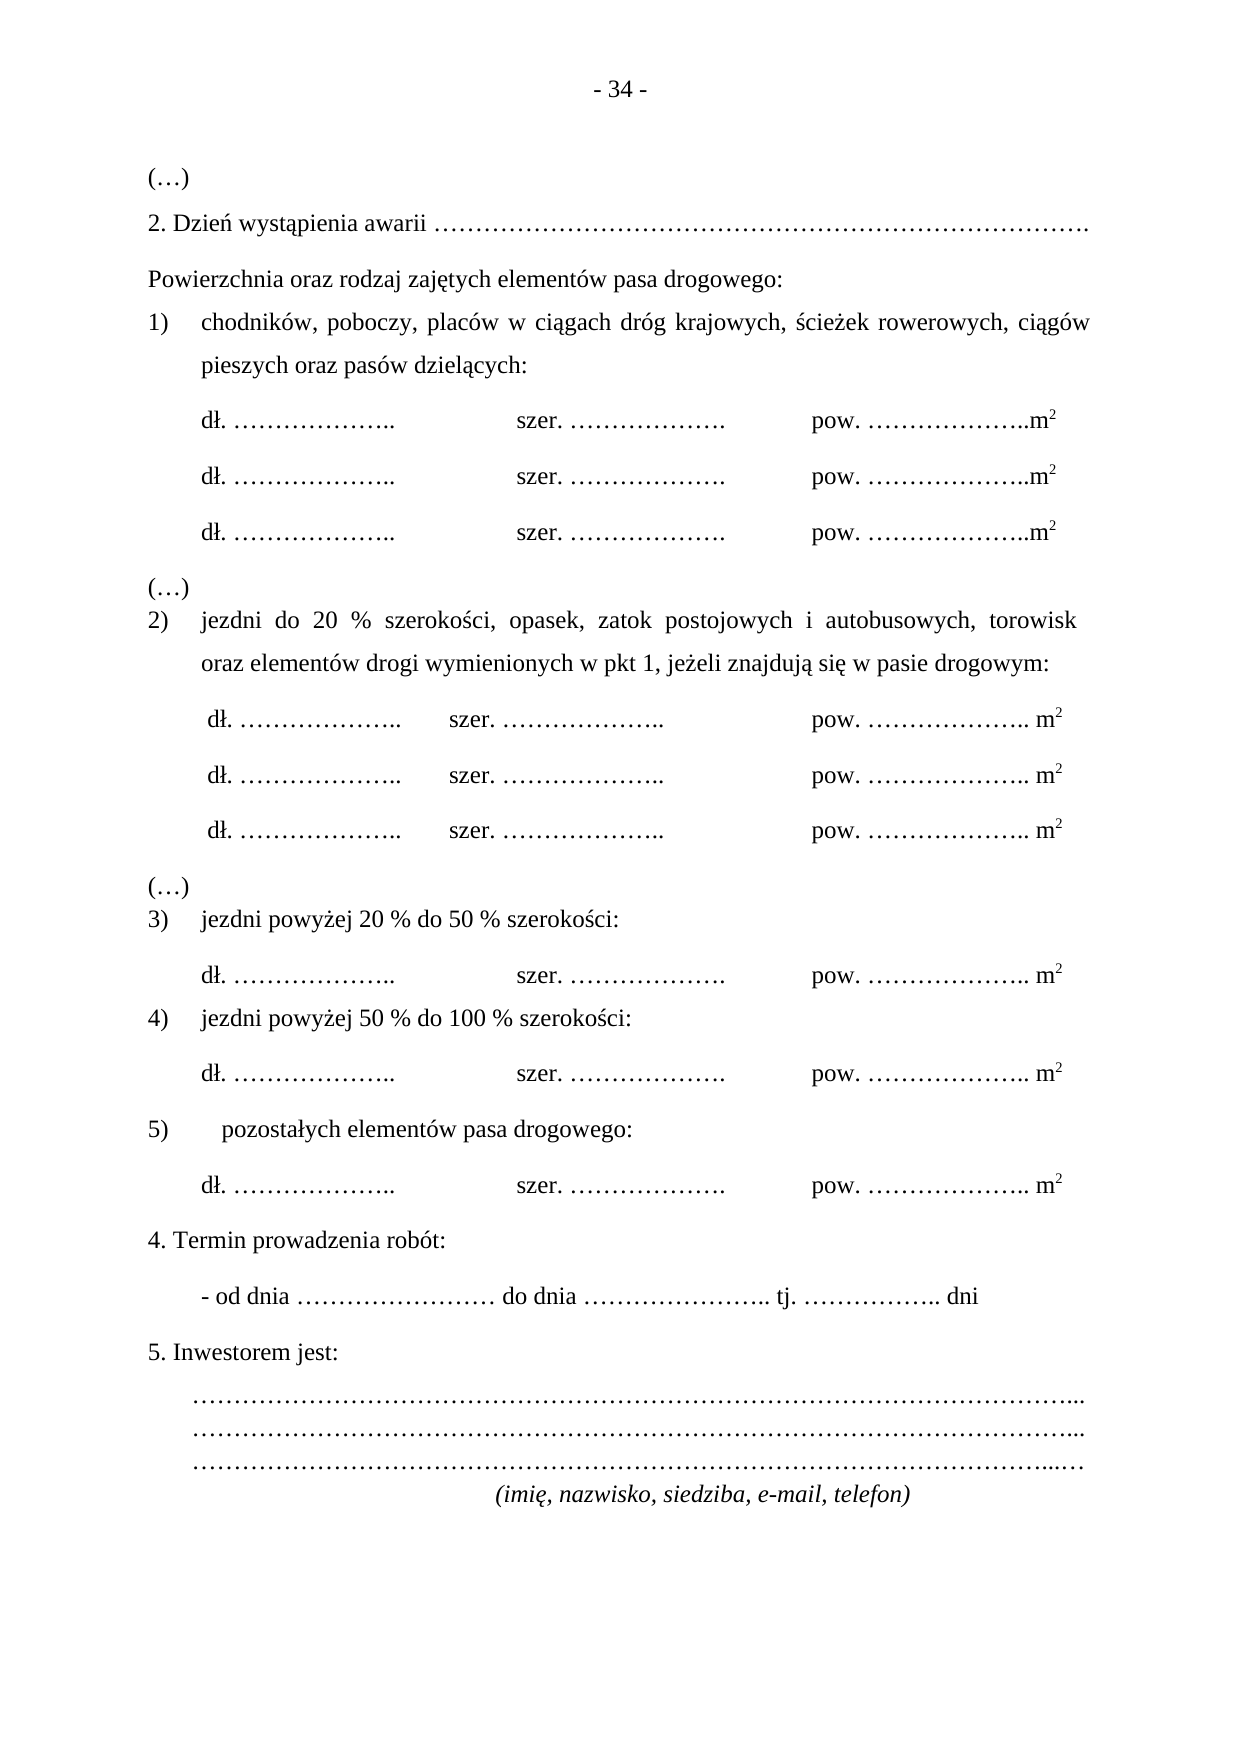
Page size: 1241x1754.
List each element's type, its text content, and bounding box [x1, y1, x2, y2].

text dł. ……………….. szer. ………………. pow. ………………..m2 [148, 517, 1091, 546]
text 1) chodników, poboczy, placów w ciągach dróg krajowych, ścieżek rowerowych, ciągów pieszych oraz pasów dzielących: [148, 307, 1091, 379]
text 2) jezdni do 20 % szerokości, opasek, zatok postojowych i autobusowych, torowisk oraz elementów drogi wymienionych w pkt 1, jeżeli znajdują się w pasie drogowym: [148, 605, 1091, 677]
text ……………………………………………………………………………………………... [148, 1380, 1091, 1408]
text dł. ……………….. szer. ………………. pow. ………………..m2 [148, 406, 1091, 434]
text 2. Dzień wystąpienia awarii ……………………………………………………………………. [148, 208, 1091, 237]
text - od dnia …………………… do dnia ………………….. tj. …………….. dni [148, 1281, 1091, 1310]
text 5) pozostałych elementów pasa drogowego: [148, 1114, 1091, 1143]
text …………………………………………………………………………………………...… [148, 1446, 1091, 1474]
text dł. ……………….. szer. ………………. pow. ………………..m2 [148, 461, 1091, 490]
text 4. Termin prowadzenia robót: [148, 1225, 1091, 1254]
text dł. ……………….. szer. ………………. pow. ……………….. m2 [148, 960, 1091, 988]
text dł. ……………….. szer. ………………. pow. ……………….. m2 [148, 1058, 1091, 1087]
text 5. Inwestorem jest: [148, 1337, 1091, 1365]
text dł. ……………….. szer. ……………….. pow. ……………….. m2 [148, 760, 1091, 788]
text 3) jezdni powyżej 20 % do 50 % szerokości: [148, 904, 1091, 933]
text (…) [148, 162, 1091, 191]
text (…) [148, 572, 1091, 601]
text dł. ……………….. szer. ………………. pow. ……………….. m2 [148, 1170, 1091, 1198]
text (…) [148, 871, 1091, 900]
text dł. ……………….. szer. ……………….. pow. ……………….. m2 [148, 815, 1091, 844]
text Powierzchnia oraz rodzaj zajętych elementów pasa drogowego: [148, 264, 1091, 292]
text 4) jezdni powyżej 50 % do 100 % szerokości: [148, 1003, 1091, 1032]
text (imię, nazwisko, siedziba, e-mail, telefon) [148, 1479, 1091, 1507]
text dł. ……………….. szer. ……………….. pow. ……………….. m2 [148, 704, 1091, 733]
text ……………………………………………………………………………………………... [148, 1413, 1091, 1441]
